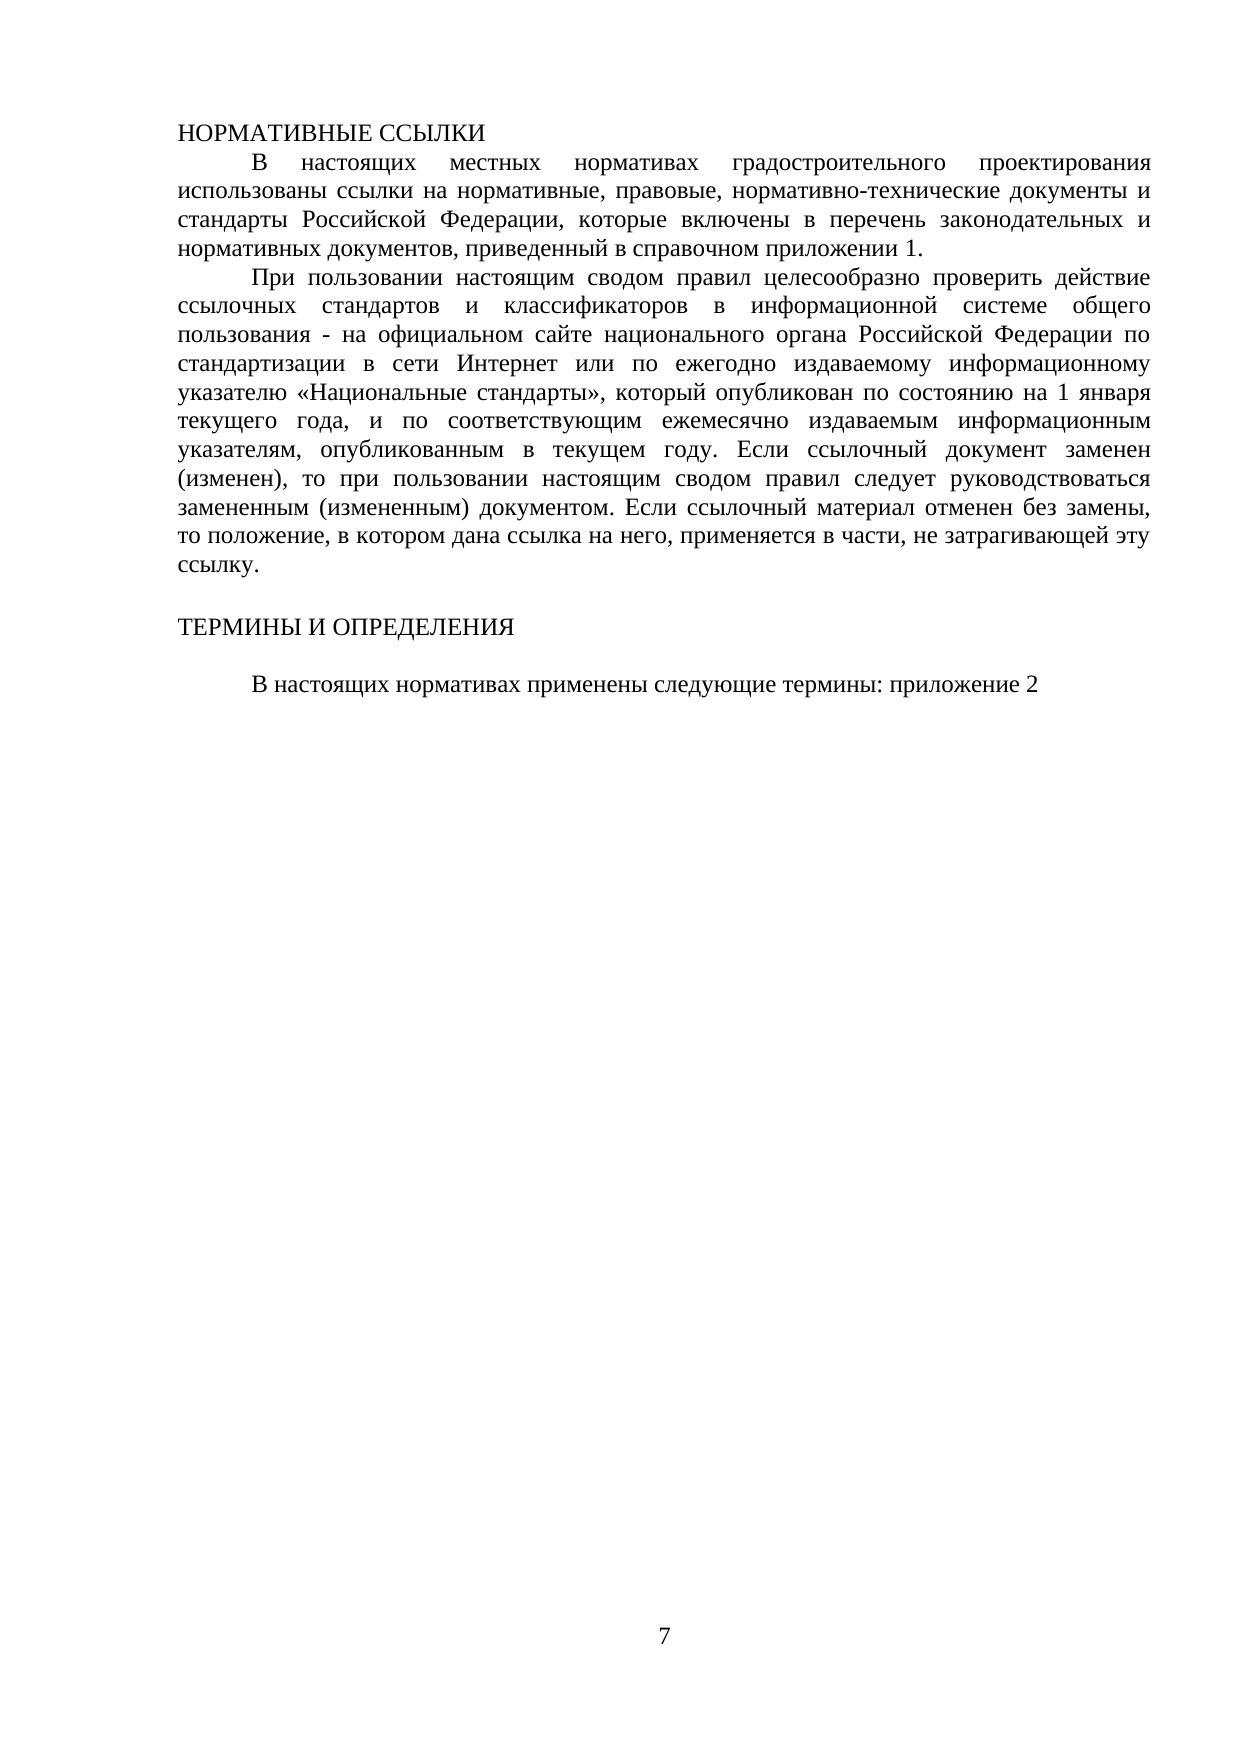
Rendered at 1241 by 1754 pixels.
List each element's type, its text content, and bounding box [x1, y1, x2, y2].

subtitle ТЕРМИНЫ И ОПРЕДЕЛЕНИЯ [177, 612, 1152, 640]
text При пользовании настоящим сводом правил целесообразно проверить действие ссылочных стандартов и классификаторов в информационной системе общего пользования - на официальном сайте национального органа Российской Федерации по стандартизации в сети Интернет или по ежегодно издаваемому информационному указателю «Национальные стандарты», который опубликован по состоянию на 1 января текущего года, и по соответствующим ежемесячно издаваемым информационным указателям, опубликованным в текущем году. Если ссылочный документ заменен (изменен), то при пользовании настоящим сводом правил следует руководствоваться замененным (измененным) документом. Если ссылочный материал отменен без замены, то положение, в котором дана ссылка на него, применяется в части, не затрагивающей эту ссылку. [177, 262, 1152, 578]
subtitle НОРМАТИВНЫЕ ССЫЛКИ [177, 118, 1152, 147]
text В настоящих местных нормативах градостроительного проектирования использованы ссылки на нормативные, правовые, нормативно-технические документы и стандарты Российской Федерации, которые включены в перечень законодательных и нормативных документов, приведенный в справочном приложении 1. [177, 147, 1152, 262]
text В настоящих нормативах применены следующие термины: приложение 2 [177, 669, 1152, 698]
